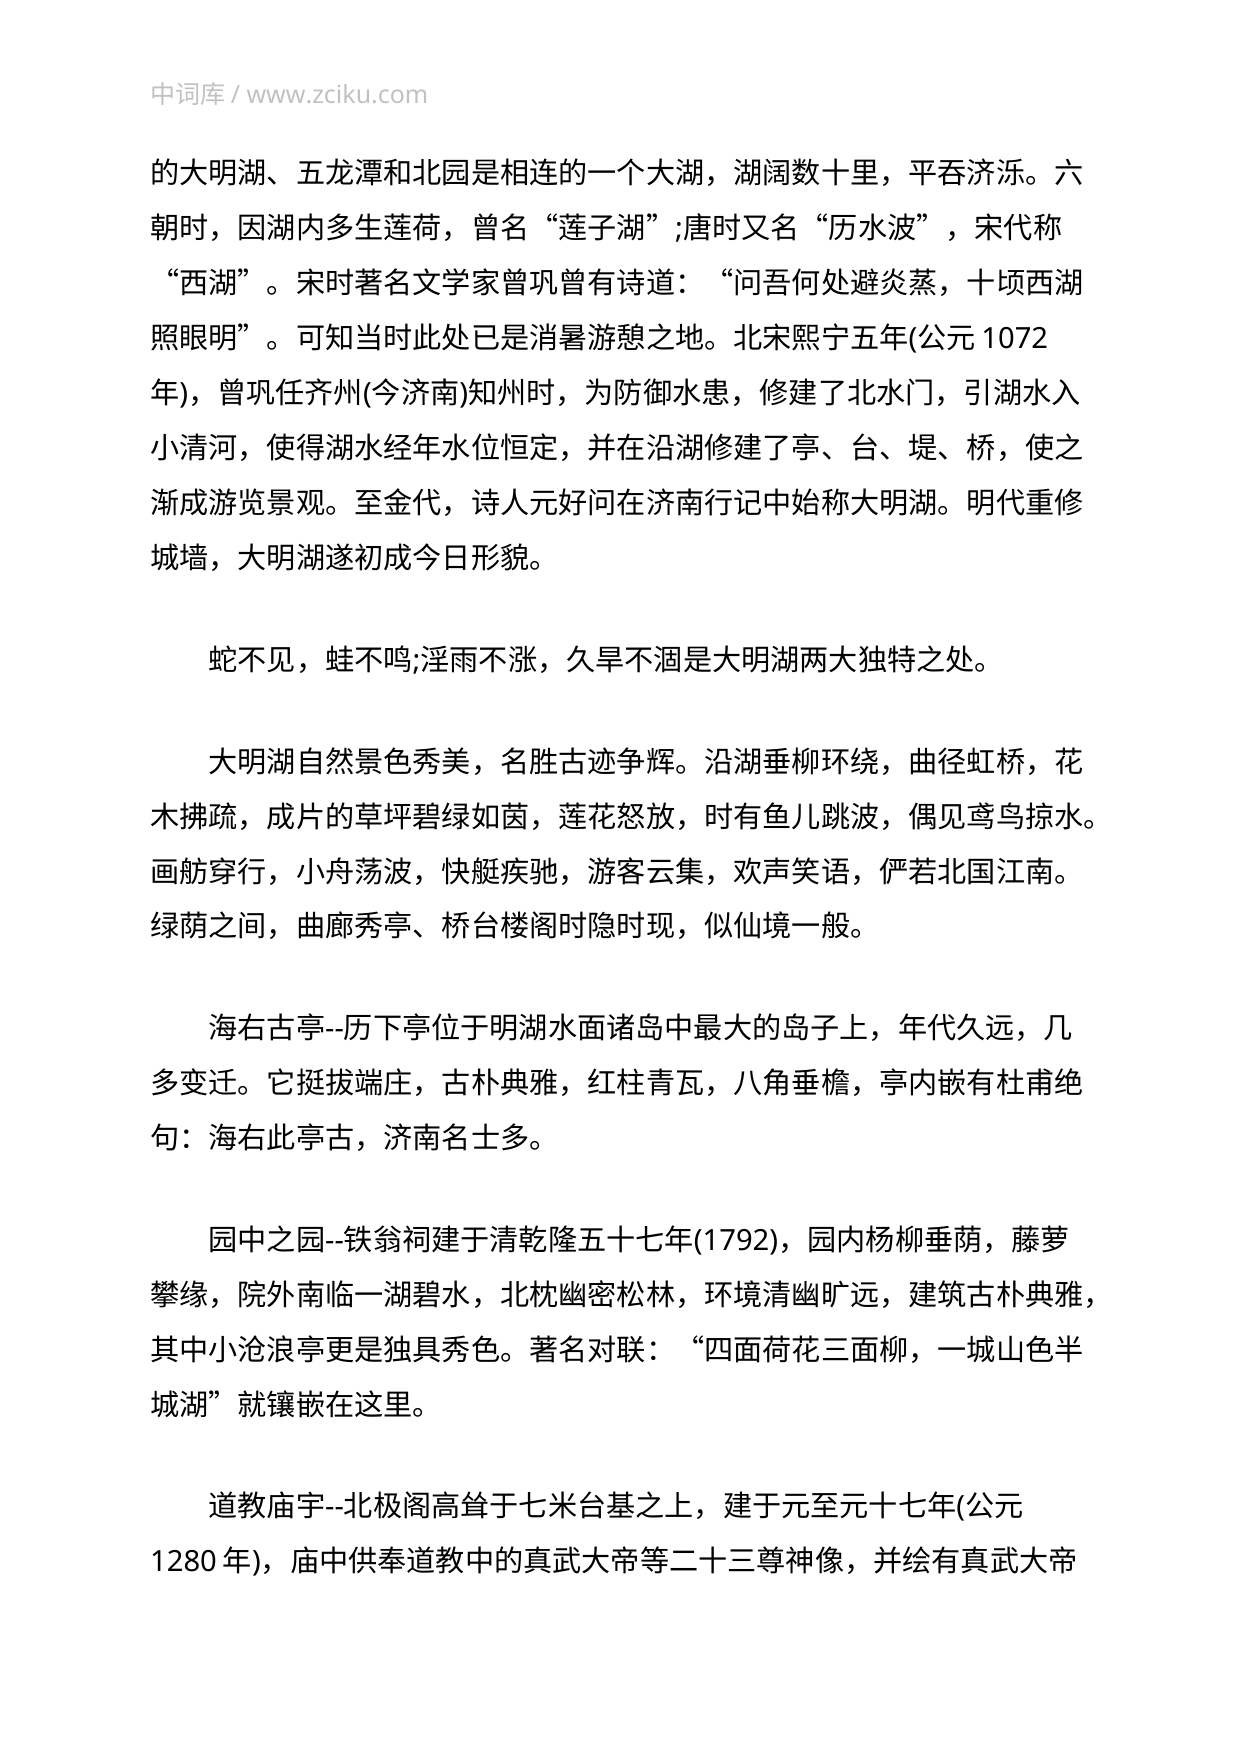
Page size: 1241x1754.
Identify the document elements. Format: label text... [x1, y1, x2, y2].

text 园中之园--铁翁祠建于清乾隆五十七年(1792)，园内杨柳垂荫，藤萝攀缘，院外南临一湖碧水，北枕幽密松林，环境清幽旷远，建筑古朴典雅，其中小沧浪亭更是独具秀色。著名对联：“四面荷花三面柳，一城山色半城湖”就镶嵌在这里。 [150, 1216, 1090, 1423]
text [150, 1483, 1090, 1580]
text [150, 150, 1090, 577]
text 大明湖自然景色秀美，名胜古迹争辉。沿湖垂柳环绕，曲径虹桥，花木拂疏，成片的草坪碧绿如茵，莲花怒放，时有鱼儿跳波，偶见鸢鸟掠水。画舫穿行，小舟荡波，快艇疾驰，游客云集，欢声笑语，俨若北国江南。绿荫之间，曲廊秀亭、桥台楼阁时隐时现，似仙境一般。 [150, 738, 1090, 945]
text 蛇不见，蛙不鸣;淫雨不涨，久旱不涸是大明湖两大独特之处。 [150, 636, 1090, 679]
text 海右古亭--历下亭位于明湖水面诸岛中最大的岛子上，年代久远，几多变迁。它挺拔端庄，古朴典雅，红柱青瓦，八角垂檐，亭内嵌有杜甫绝句：海右此亭古，济南名士多。 [150, 1005, 1090, 1157]
